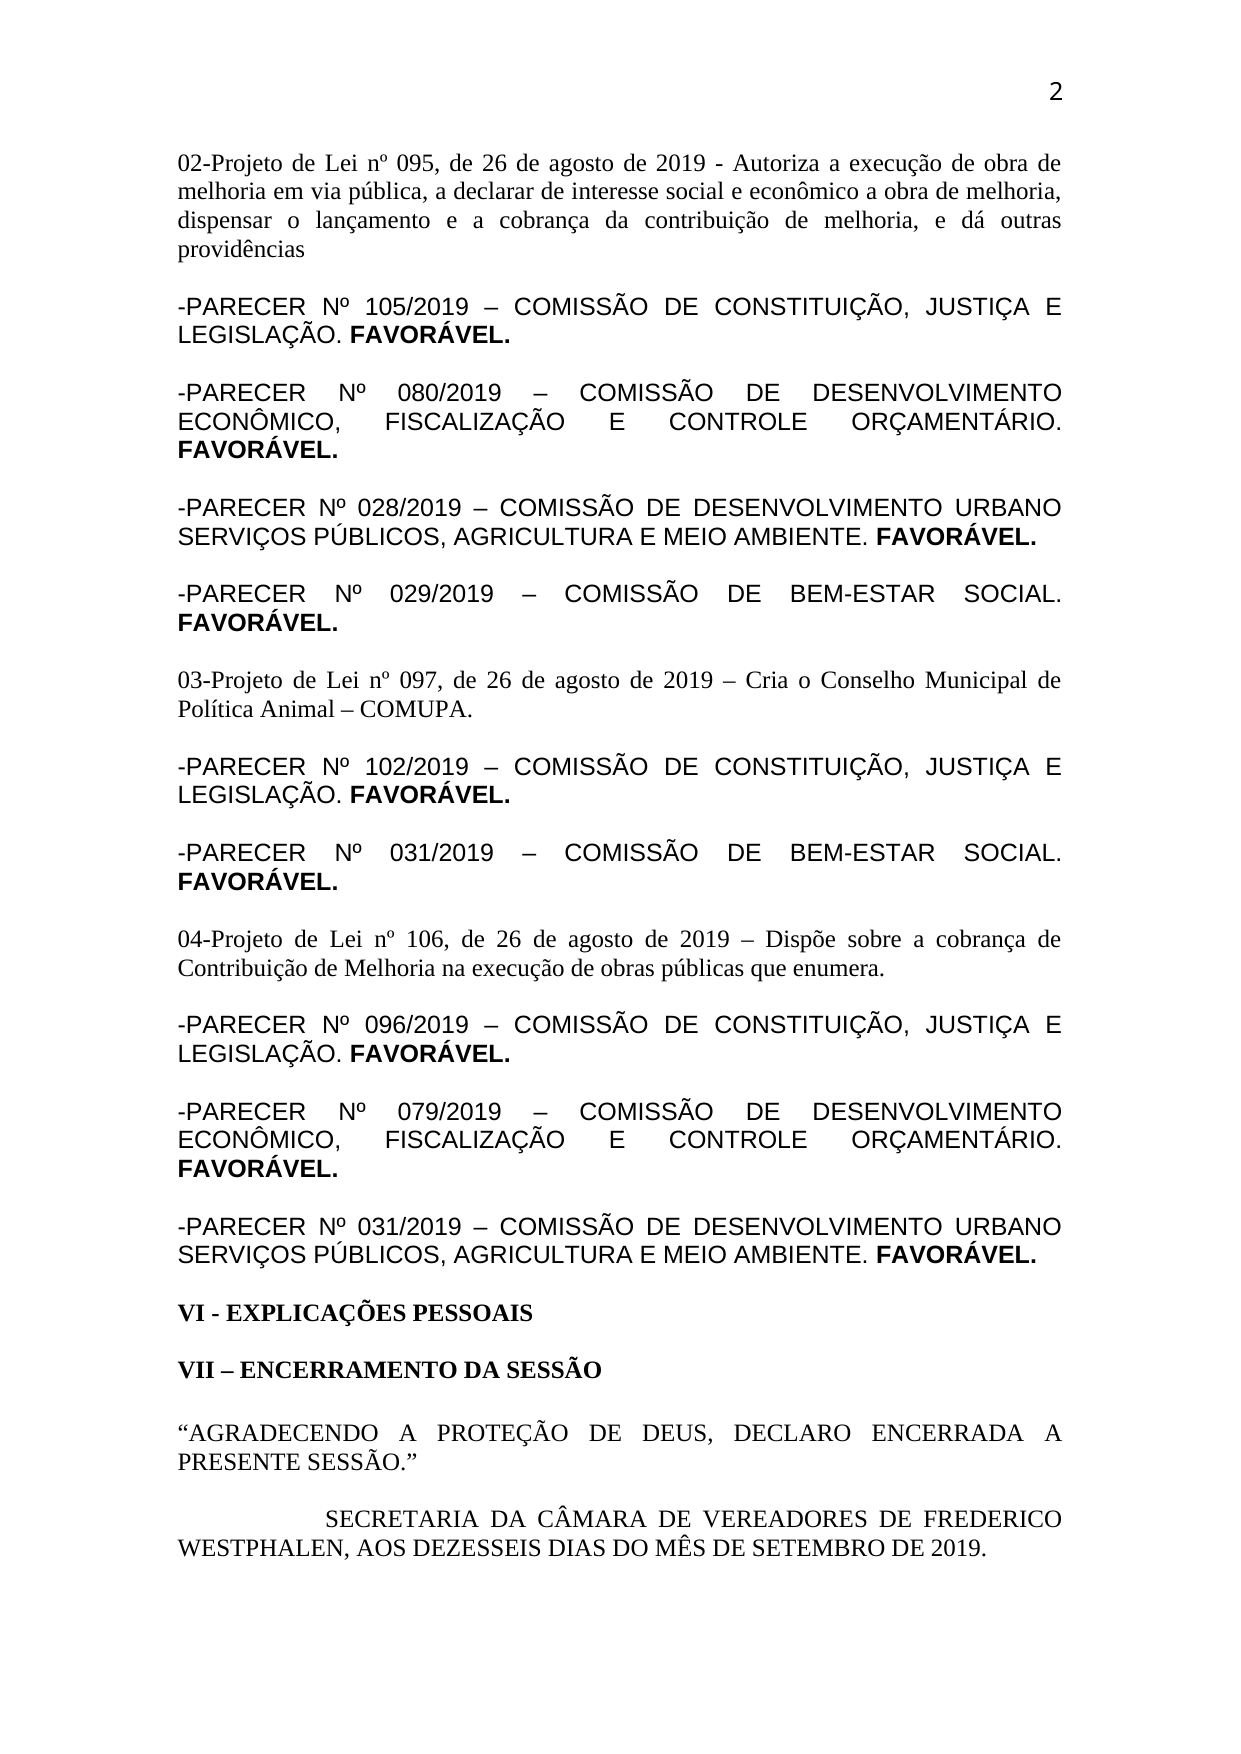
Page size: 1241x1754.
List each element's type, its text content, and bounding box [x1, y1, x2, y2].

text -PARECER Nº 102/2019 – COMISSÃO DE CONSTITUIÇÃO, JUSTIÇA E LEGISLAÇÃO. FAVORÁVEL. [177, 751, 1063, 809]
text “AGRADECENDO A PROTEÇÃO DE DEUS, DECLARO ENCERRADA A PRESENTE SESSÃO.” [177, 1418, 1063, 1476]
text VI - EXPLICAÇÕES PESSOAIS [177, 1298, 1063, 1326]
text -PARECER Nº 079/2019 – COMISSÃO DE DESENVOLVIMENTO ECONÔMICO, FISCALIZAÇÃO E CONTROLE ORÇAMENTÁRIO. FAVORÁVEL. [177, 1096, 1063, 1183]
text SECRETARIA DA CÂMARA DE VEREADORES DE FREDERICO WESTPHALEN, AOS DEZESSEIS DIAS DO MÊS DE SETEMBRO DE 2019. [177, 1504, 1063, 1562]
text 04-Projeto de Lei nº 106, de 26 de agosto de 2019 – Dispõe sobre a cobrança de Contribuição de Melhoria na execução de obras públicas que enumera. [177, 924, 1063, 981]
text -PARECER Nº 080/2019 – COMISSÃO DE DESENVOLVIMENTO ECONÔMICO, FISCALIZAÇÃO E CONTROLE ORÇAMENTÁRIO. FAVORÁVEL. [177, 378, 1063, 464]
text -PARECER Nº 031/2019 – COMISSÃO DE DESENVOLVIMENTO URBANO SERVIÇOS PÚBLICOS, AGRICULTURA E MEIO AMBIENTE. FAVORÁVEL. [177, 1211, 1063, 1269]
text -PARECER Nº 028/2019 – COMISSÃO DE DESENVOLVIMENTO URBANO SERVIÇOS PÚBLICOS, AGRICULTURA E MEIO AMBIENTE. FAVORÁVEL. [177, 493, 1063, 550]
text 03-Projeto de Lei nº 097, de 26 de agosto de 2019 – Cria o Conselho Municipal de Política Animal – COMUPA. [177, 665, 1063, 723]
text -PARECER Nº 105/2019 – COMISSÃO DE CONSTITUIÇÃO, JUSTIÇA E LEGISLAÇÃO. FAVORÁVEL. [177, 291, 1063, 349]
text VII – ENCERRAMENTO DA SESSÃO [177, 1355, 1063, 1384]
text -PARECER Nº 096/2019 – COMISSÃO DE CONSTITUIÇÃO, JUSTIÇA E LEGISLAÇÃO. FAVORÁVEL. [177, 1010, 1063, 1068]
text -PARECER Nº 029/2019 – COMISSÃO DE BEM-ESTAR SOCIAL. FAVORÁVEL. [177, 579, 1063, 636]
text 02-Projeto de Lei nº 095, de 26 de agosto de 2019 - Autoriza a execução de obra de melhoria em via pública, a declarar de interesse social e econômico a obra de melhoria, dispensar o lançamento e a cobrança da contribuição de melhoria, e dá outras providências [177, 148, 1063, 263]
text -PARECER Nº 031/2019 – COMISSÃO DE BEM-ESTAR SOCIAL. FAVORÁVEL. [177, 838, 1063, 895]
